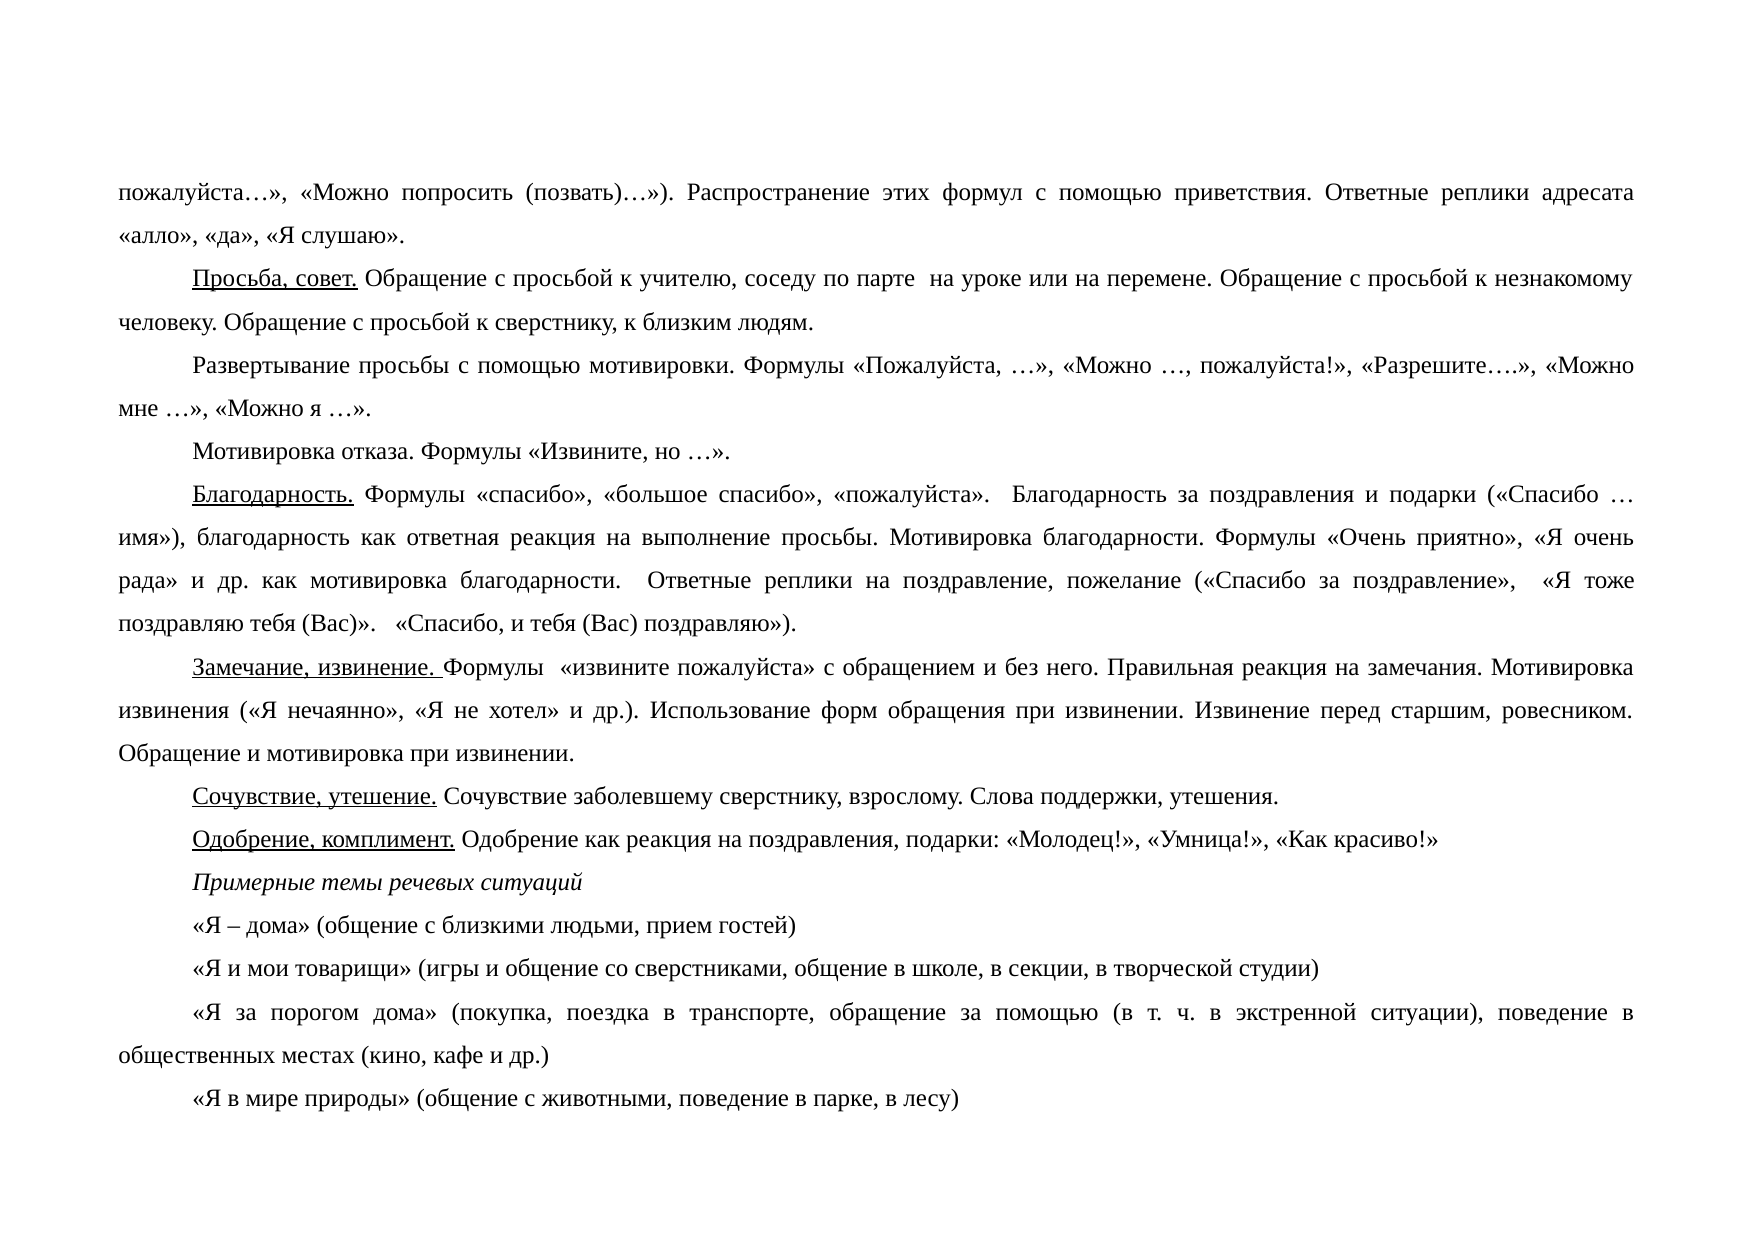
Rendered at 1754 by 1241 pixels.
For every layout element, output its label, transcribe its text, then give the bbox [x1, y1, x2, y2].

text «Я – дома» (общение с близкими людьми, прием гостей) [118, 910, 1636, 939]
text Мотивировка отказа. Формулы «Извините, но …». [118, 436, 1636, 465]
text Развертывание просьбы с помощью мотивировки. Формулы «Пожалуйста, …», «Можно …, пожалуйста!», «Разрешите….», «Можно мне …», «Можно я …». [118, 350, 1636, 422]
text Одобрение, комплимент. Одобрение как реакция на поздравления, подарки: «Молодец!», «Умница!», «Как красиво!» [118, 824, 1636, 853]
text Сочувствие, утешение. Сочувствие заболевшему сверстнику, взрослому. Слова поддержки, утешения. [118, 781, 1636, 810]
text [118, 177, 1636, 249]
text Благодарность. Формулы «спасибо», «большое спасибо», «пожалуйста». Благодарность за поздравления и подарки («Спасибо … имя»), благодарность как ответная реакция на выполнение просьбы. Мотивировка благодарности. Формулы «Очень приятно», «Я очень рада» и др. как мотивировка благодарности. Ответные реплики на поздравление, пожелание («Спасибо за поздравление», «Я тоже поздравляю тебя (Вас)». «Спасибо, и тебя (Вас) поздравляю»). [118, 479, 1636, 637]
text «Я в мире природы» (общение с животными, поведение в парке, в лесу) [118, 1083, 1636, 1112]
text Примерные темы речевых ситуаций [192, 867, 1636, 896]
text «Я и мои товарищи» (игры и общение со сверстниками, общение в школе, в секции, в творческой студии) [118, 953, 1636, 982]
text «Я за порогом дома» (покупка, поездка в транспорте, обращение за помощью (в т. ч. в экстренной ситуации), поведение в общественных местах (кино, кафе и др.) [118, 997, 1636, 1068]
text Просьба, совет. Обращение с просьбой к учителю, соседу по парте на уроке или на перемене. Обращение с просьбой к незнакомому человеку. Обращение с просьбой к сверстнику, к близким людям. [118, 263, 1636, 335]
text Замечание, извинение. Формулы «извините пожалуйста» с обращением и без него. Правильная реакция на замечания. Мотивировка извинения («Я нечаянно», «Я не хотел» и др.). Использование форм обращения при извинении. Извинение перед старшим, ровесником. Обращение и мотивировка при извинении. [118, 652, 1636, 767]
